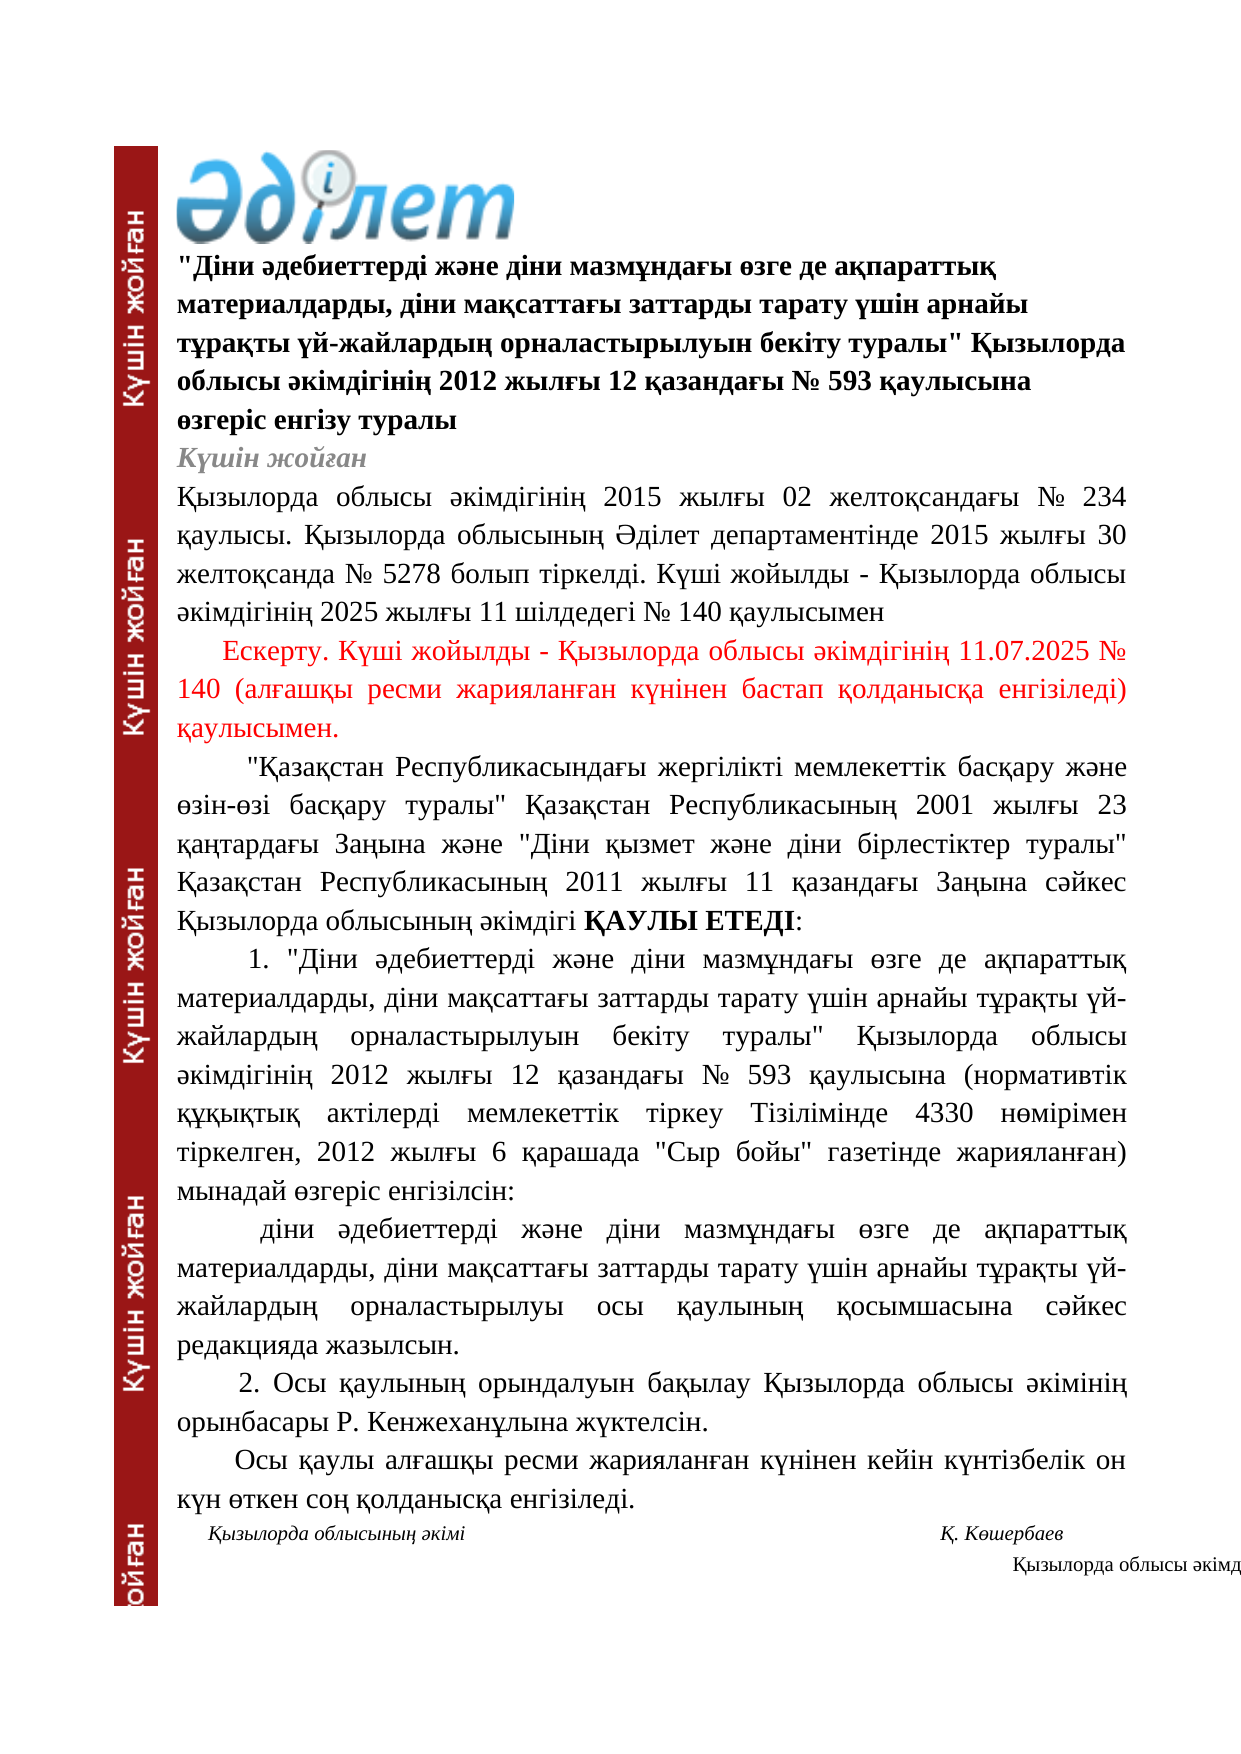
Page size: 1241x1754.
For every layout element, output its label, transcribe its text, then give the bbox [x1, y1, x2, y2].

picture [114, 1360, 158, 1365]
text Күшін жойған [112, 440, 1128, 474]
picture [114, 474, 158, 479]
text "Қазақстан Республикасындағы жергілікті мемлекеттік басқару және өзін-өзі басқару туралы" Қазақстан Республикасының 2001 жылғы 23 қаңтардағы Заңына және "Дiни қызмет және дiни бiрлестiктер туралы" Қазақстан Республикасының 2011 жылғы 11 қазандағы Заңына сәйкес Қызылорда облысының әкімдігі ҚАУЛЫ ЕТЕДІ: [112, 749, 1128, 936]
picture [114, 1437, 158, 1442]
picture [114, 936, 158, 941]
text 1. "Діни әдебиеттерді және діни мазмұндағы өзге де ақпараттық материалдарды, діни мақсаттағы заттарды тарату үшін арнайы тұрақты үй-жайлардың орналастырылуын бекіту туралы" Қызылорда облысы әкімдігінің 2012 жылғы 12 қазандағы № 593 қаулысына (нормативтік құқықтық актілерді мемлекеттік тіркеу Тізілімінде 4330 нөмірімен тіркелген, 2012 жылғы 6 қарашада "Сыр бойы" газетінде жарияланған) мынадай өзгеріс енгізілсін: [112, 941, 1128, 1206]
picture [114, 1582, 158, 1606]
text діни әдебиеттерді және діни мазмұндағы өзге де ақпараттық материалдарды, діни мақсаттағы заттарды тарату үшін арнайы тұрақты үй-жайлардың орналастырылуы осы қаулының қосымшасына сәйкес редакцияда жазылсын. [112, 1211, 1128, 1360]
picture [114, 435, 158, 440]
picture [114, 146, 158, 248]
picture [114, 1206, 158, 1211]
table_header Қызылорда облысы әкімдігінің 2015 жылғы "2" желтоқсандағы № 234 қаулысына қосымша [912, 1551, 1240, 1582]
text Осы қаулы алғашқы ресми жарияланған күнінен кейін күнтізбелік он күн өткен соң қолданысқа енгізіледі. [112, 1442, 1128, 1514]
picture [176, 150, 515, 244]
picture [114, 628, 158, 633]
text Қызылорда облысы әкімдігінің 2015 жылғы 02 желтоқсандағы № 234 қаулысы. Қызылорда облысының Әділет департаментінде 2015 жылғы 30 желтоқсанда № 5278 болып тіркелді. Күші жойылды - Қызылорда облысы әкімдігінің 2025 жылғы 11 шілдедегі № 140 қаулысымен [112, 479, 1128, 628]
table_header Қ. Көшербаев [939, 1520, 1240, 1551]
picture [114, 744, 158, 749]
text "Діни әдебиеттерді және діни мазмұндағы өзге де ақпараттық материалдарды, діни мақсаттағы заттарды тарату үшін арнайы тұрақты үй-жайлардың орналастырылуын бекіту туралы" Қызылорда облысы әкімдігінің 2012 жылғы 12 қазандағы № 593 қаулысына өзгеріс енгізу туралы [112, 248, 1128, 435]
table_header [101, 1551, 912, 1582]
table_header Қызылорда облысының әкімі [101, 1520, 939, 1551]
text Ескерту. Күші жойылды - Қызылорда облысы әкімдігінің 11.07.2025 № 140 (алғашқы ресми жарияланған күнінен бастап қолданысқа енгізіледі) қаулысымен. [112, 633, 1128, 744]
picture [114, 1514, 158, 1520]
text 2. Осы қаулының орындалуын бақылау Қызылорда облысы әкімінің орынбасары Р. Кенжеханұлына жүктелсін. [112, 1365, 1128, 1437]
